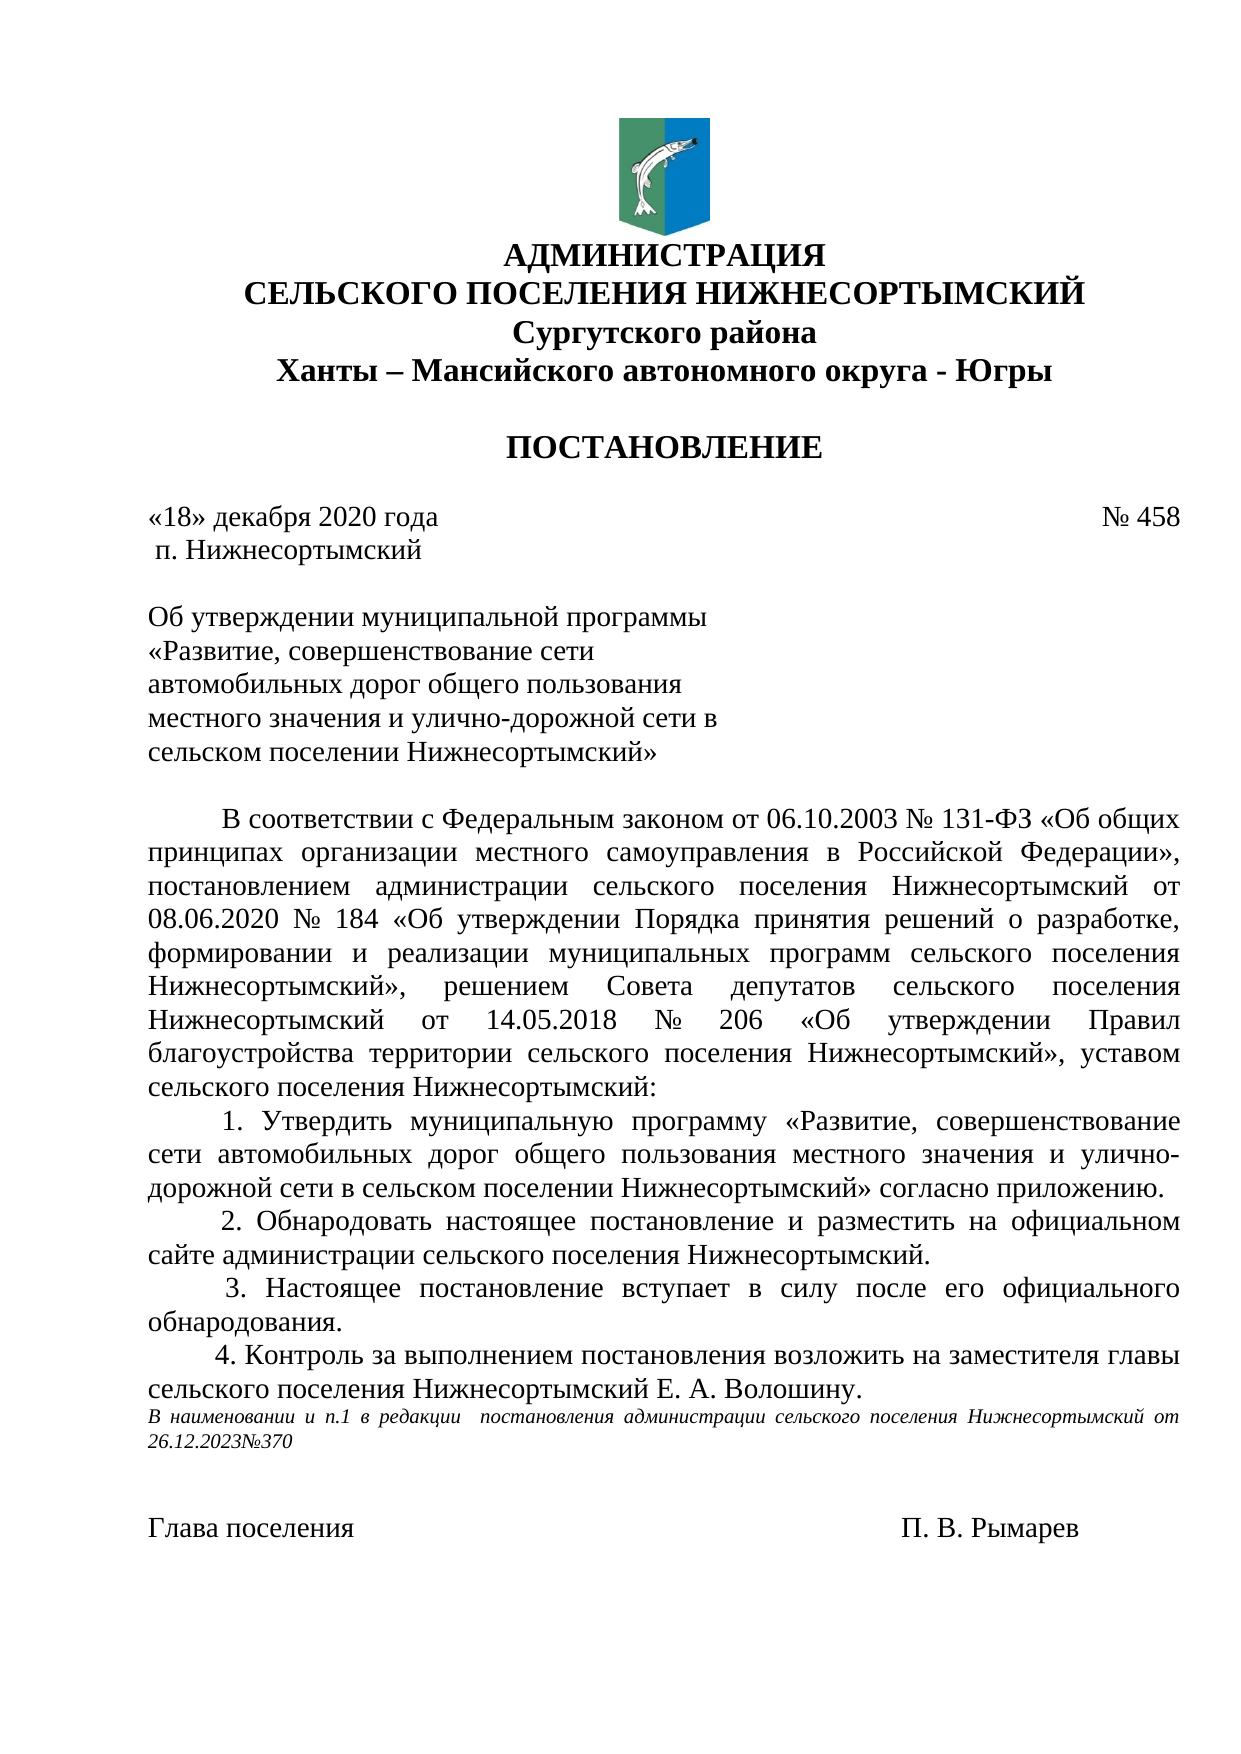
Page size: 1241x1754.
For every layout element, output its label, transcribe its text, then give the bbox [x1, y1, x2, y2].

text 1. Утвердить муниципальную программу «Развитие, совершенствование сети автомобильных дорог общего пользования местного значения и улично-дорожной сети в сельском поселении Нижнесортымский» согласно приложению. [148, 1103, 1181, 1203]
text ПОСТАНОВЛЕНИЕ [148, 427, 1181, 465]
text 2. Обнародовать настоящее постановление и разместить на официальном сайте администрации сельского поселения Нижнесортымский. [148, 1203, 1181, 1270]
text Глава поселения П. В. Рымарев [148, 1510, 1181, 1544]
text 3. Настоящее постановление вступает в силу после его официального обнародования. [148, 1270, 1181, 1337]
text Ханты – Мансийского автономного округа - Югры [148, 350, 1181, 389]
text СЕЛЬСКОГО ПОСЕЛЕНИЯ НИЖНЕСОРТЫМСКИЙ [148, 274, 1181, 312]
text АДМИНИСТРАЦИЯ [148, 235, 1181, 274]
text «18» декабря 2020 года № 458 [148, 499, 1181, 532]
text В соответствии с Федеральным законом от 06.10.2003 № 131-ФЗ «Об общих принципах организации местного самоуправления в Российской Федерации», постановлением администрации сельского поселения Нижнесортымский от 08.06.2020 № 184 «Об утверждении Порядка принятия решений о разработке, формировании и реализации муниципальных программ сельского поселения Нижнесортымский», решением Совета депутатов сельского поселения Нижнесортымский от 14.05.2018 № 206 «Об утверждении Правил благоустройства территории сельского поселения Нижнесортымский», уставом сельского поселения Нижнесортымский: [148, 801, 1181, 1103]
text В наименовании и п.1 в редакции постановления администрации сельского поселения Нижнесортымский от 26.12.2023№370 [148, 1404, 1181, 1453]
text Об утверждении муниципальной программы «Развитие, совершенствование сети автомобильных дорог общего пользования местного значения и улично-дорожной сети в сельском поселении Нижнесортымский» [148, 599, 750, 767]
text Сургутского района [148, 312, 1181, 350]
picture [619, 118, 710, 236]
text 4. Контроль за выполнением постановления возложить на заместителя главы сельского поселения Нижнесортымский Е. А. Волошину. [148, 1337, 1181, 1404]
text п. Нижнесортымский [148, 532, 1181, 566]
